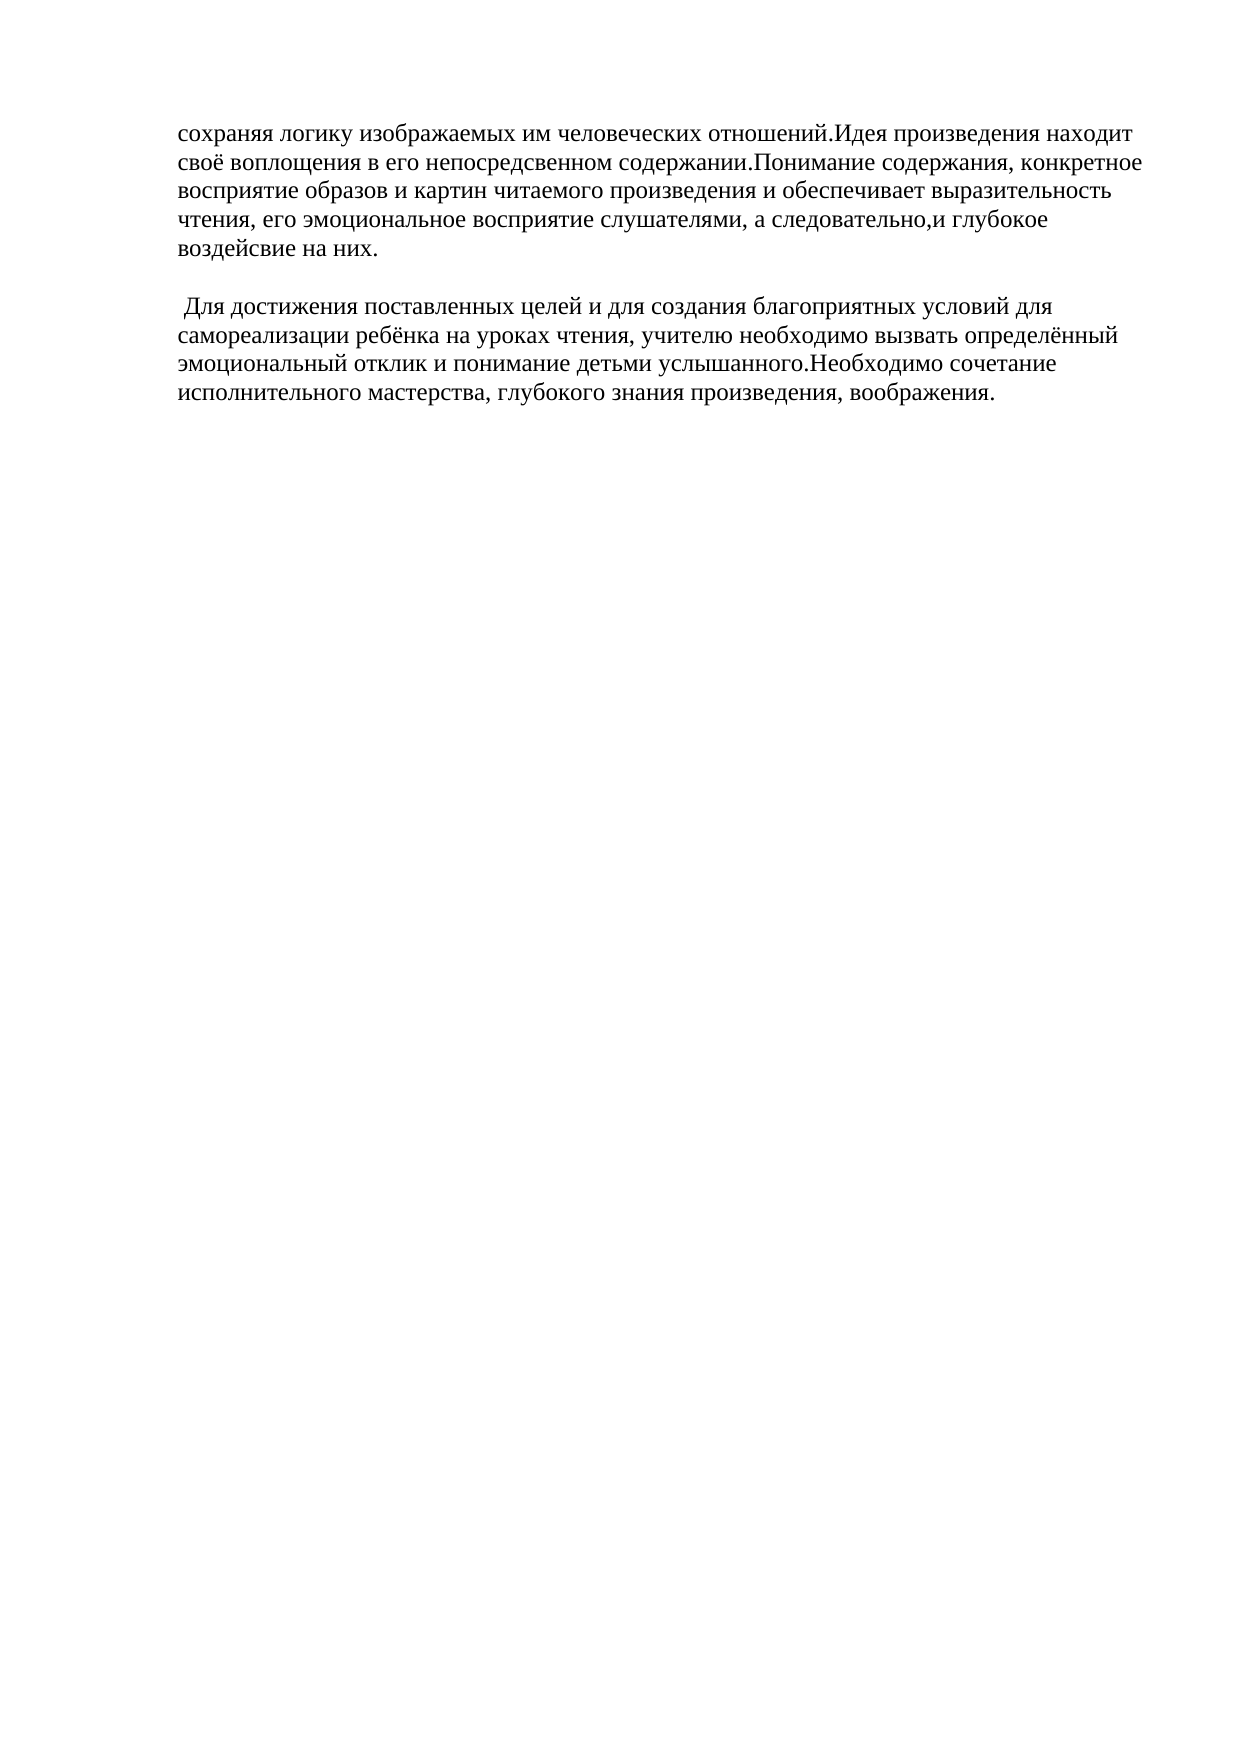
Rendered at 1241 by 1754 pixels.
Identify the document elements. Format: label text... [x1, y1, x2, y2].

text Для достижения поставленных целей и для создания благоприятных условий для самореализации ребёнка на уроках чтения, учителю необходимо вызвать определённый эмоциональный отклик и понимание детьми услышанного.Необходимо сочетание исполнительного мастерства, глубокого знания произведения, воображения. [177, 291, 1152, 406]
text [177, 118, 1152, 262]
